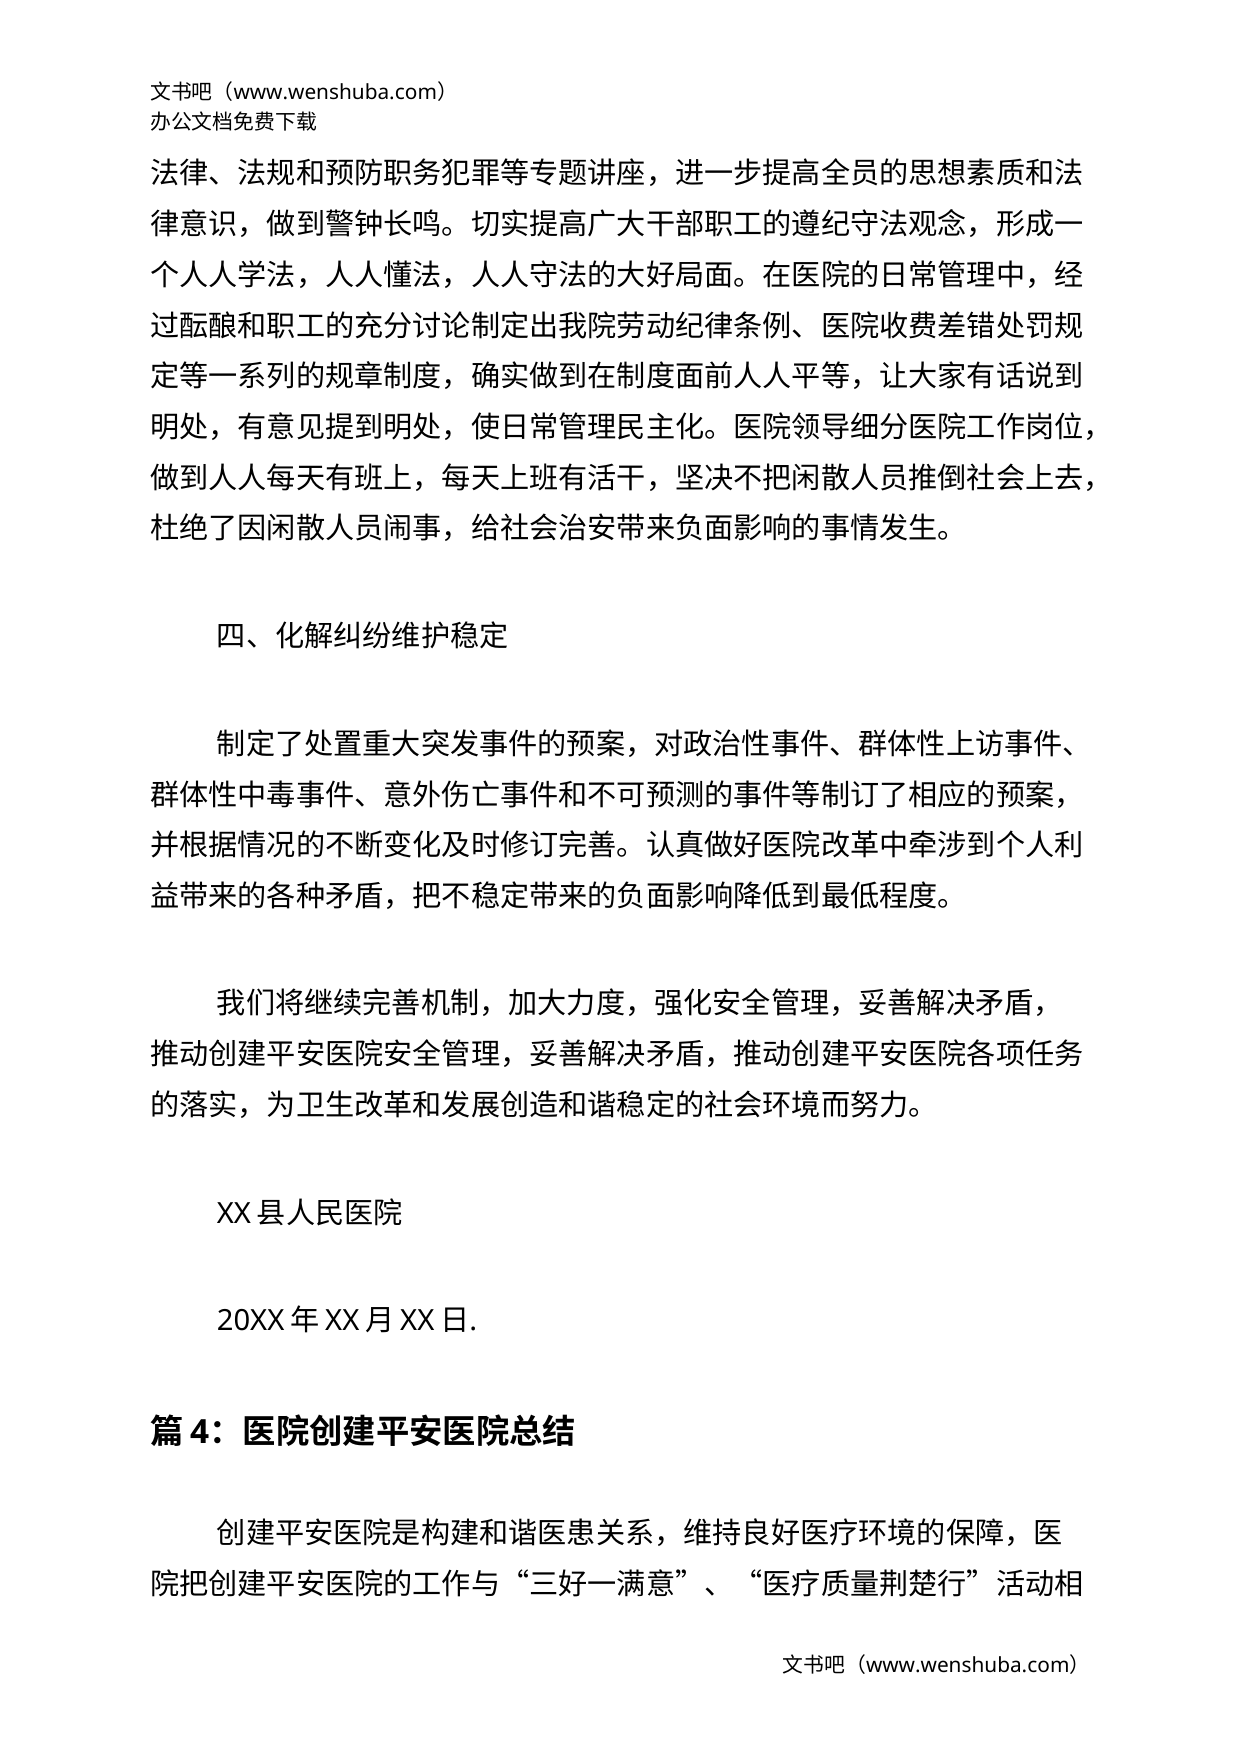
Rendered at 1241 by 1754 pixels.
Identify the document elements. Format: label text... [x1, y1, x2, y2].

text 四、化解纠纷维护稳定 [150, 613, 1090, 655]
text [150, 150, 1090, 547]
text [150, 1510, 1090, 1603]
text XX县人民医院 [150, 1189, 1090, 1232]
text 我们将继续完善机制，加大力度，强化安全管理，妥善解决矛盾，推动创建平安医院安全管理，妥善解决矛盾，推动创建平安医院各项任务的落实，为卫生改革和发展创造和谐稳定的社会环境而努力。 [150, 980, 1090, 1124]
text 制定了处置重大突发事件的预案，对政治性事件、群体性上访事件、群体性中毒事件、意外伤亡事件和不可预测的事件等制订了相应的预案，并根据情况的不断变化及时修订完善。认真做好医院改革中牵涉到个人利益带来的各种矛盾，把不稳定带来的负面影响降低到最低程度。 [150, 720, 1090, 915]
text 篇4：医院创建平安医院总结 [150, 1404, 1090, 1453]
text 20XX年XX月XX日. [150, 1297, 1090, 1339]
